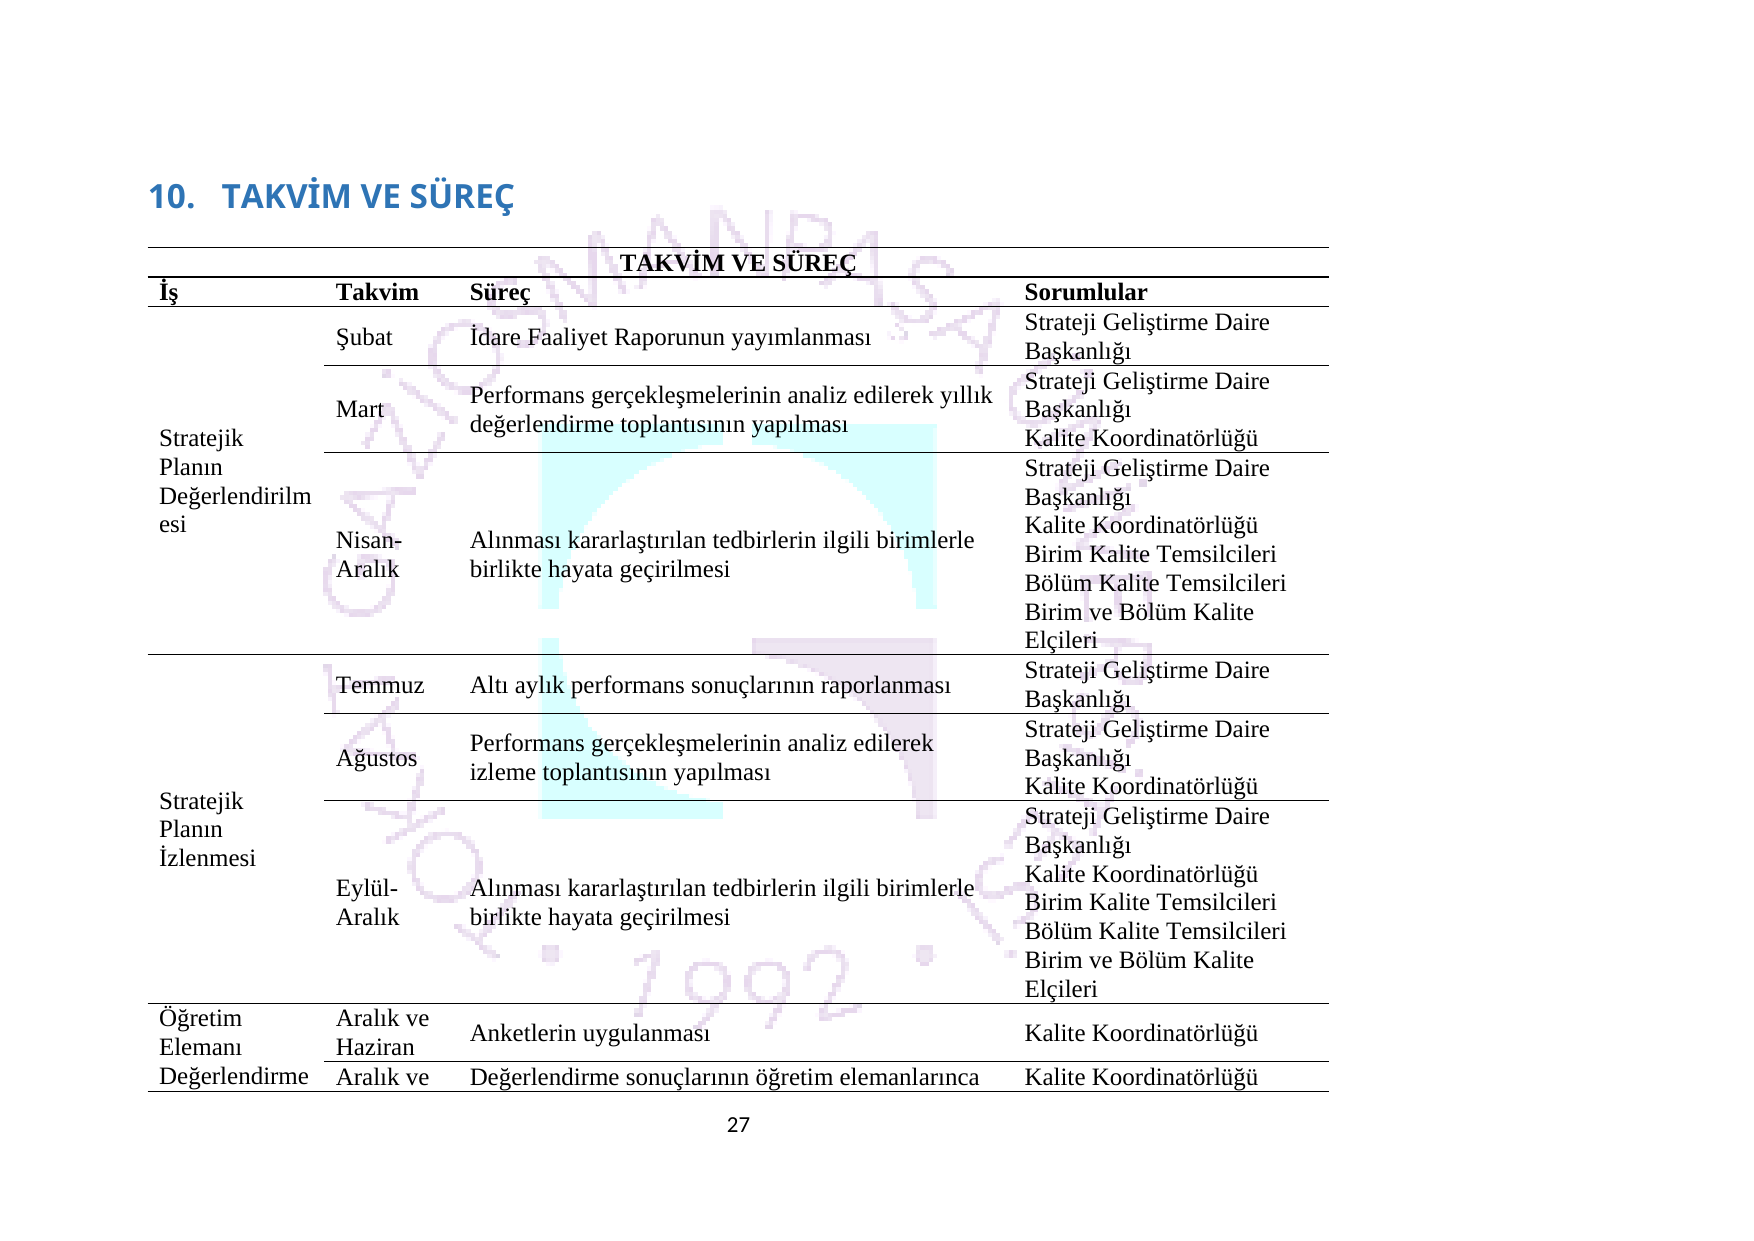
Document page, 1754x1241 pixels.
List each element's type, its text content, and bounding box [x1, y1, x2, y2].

table_cell Şubat [324, 307, 458, 365]
table_cell Aralık ve Haziran [324, 1062, 458, 1091]
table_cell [1013, 1062, 1329, 1091]
table_cell Öğretim Elemanı Değerlendirme Anketi Uygulamaları [148, 1004, 324, 1091]
table_cell Sorumlular [1013, 278, 1329, 306]
table_header TAKVİM VE SÜREÇ [148, 248, 1329, 276]
table_cell Alınması kararlaştırılan tedbirlerin ilgili birimlerle birlikte hayata geçirilmesi [458, 801, 1013, 1002]
table_cell Alınması kararlaştırılan tedbirlerin ilgili birimlerle birlikte hayata geçirilmesi [458, 453, 1013, 654]
table_cell Strateji Geliştirme Daire Başkanlığı Kalite Koordinatörlüğü Birim Kalite Temsilcileri Bölüm Kalite Temsilcileri Birim ve Bölüm Kalite Elçileri [1013, 801, 1329, 1002]
table_cell Strateji Geliştirme Daire Başkanlığı Kalite Koordinatörlüğü [1013, 714, 1329, 800]
table_cell Takvim [324, 278, 458, 306]
table_cell Strateji Geliştirme Daire Başkanlığı Kalite Koordinatörlüğü [1013, 366, 1329, 452]
table_cell Nisan-Aralık [324, 453, 458, 654]
table_cell Anketlerin uygulanması [458, 1004, 1013, 1061]
table_cell Mart [324, 366, 458, 452]
table_cell Stratejik Planın İzlenmesi [148, 655, 324, 1002]
table_cell Stratejik Planın Değerlendirilmesi [148, 307, 324, 654]
table_cell Altı aylık performans sonuçlarının raporlanması [458, 655, 1013, 713]
table_cell Aralık ve Haziran [324, 1004, 458, 1061]
table_cell Strateji Geliştirme Daire Başkanlığı [1013, 655, 1329, 713]
table_cell İdare Faaliyet Raporunun yayımlanması [458, 307, 1013, 365]
subtitle TAKVİM VE SÜREÇ [148, 173, 1329, 218]
table_cell Temmuz [324, 655, 458, 713]
table_cell Strateji Geliştirme Daire Başkanlığı Kalite Koordinatörlüğü Birim Kalite Temsilcileri Bölüm Kalite Temsilcileri Birim ve Bölüm Kalite Elçileri [1013, 453, 1329, 654]
table_cell İş [148, 278, 324, 306]
table_cell Kalite Koordinatörlüğü [1013, 1004, 1329, 1061]
table_cell Eylül-Aralık [324, 801, 458, 1002]
table_cell Süreç [458, 278, 1013, 306]
table_cell Ağustos [324, 714, 458, 800]
table_cell Strateji Geliştirme Daire Başkanlığı [1013, 307, 1329, 365]
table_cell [458, 1062, 1013, 1091]
table_cell Performans gerçekleşmelerinin analiz edilerek yıllık değerlendirme toplantısının yapılması [458, 366, 1013, 452]
table_cell Performans gerçekleşmelerinin analiz edilerek izleme toplantısının yapılması [458, 714, 1013, 800]
